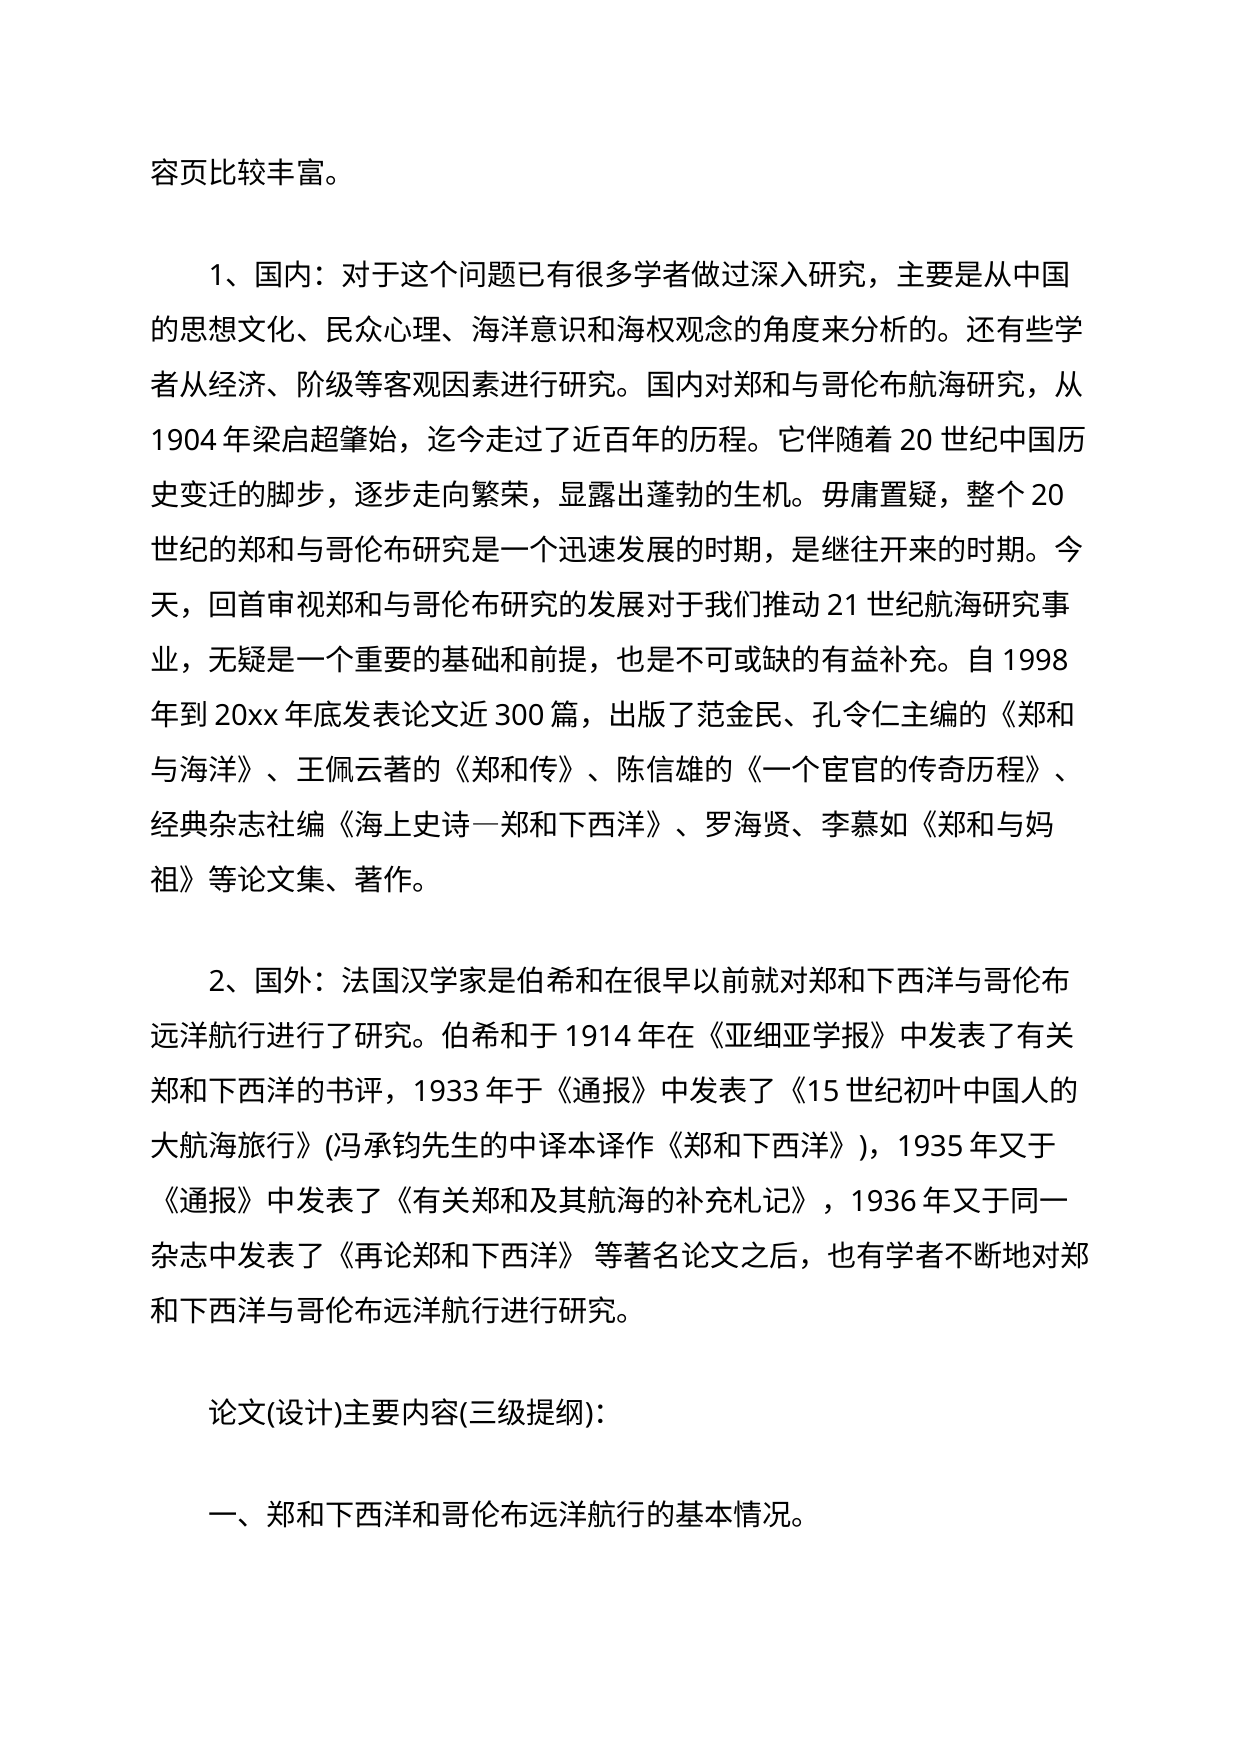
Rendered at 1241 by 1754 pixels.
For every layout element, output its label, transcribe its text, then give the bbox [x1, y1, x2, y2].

text 论文(设计)主要内容(三级提纲)： [150, 1390, 1090, 1432]
text 一、郑和下西洋和哥伦布远洋航行的基本情况。 [150, 1492, 1090, 1534]
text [150, 150, 1090, 192]
text 2、国外：法国汉学家是伯希和在很早以前就对郑和下西洋与哥伦布远洋航行进行了研究。伯希和于1914年在《亚细亚学报》中发表了有关郑和下西洋的书评，1933年于《通报》中发表了《15世纪初叶中国人的大航海旅行》(冯承钧先生的中译本译作《郑和下西洋》)，1935年又于《通报》中发表了《有关郑和及其航海的补充札记》，1936年又于同一杂志中发表了《再论郑和下西洋》 等著名论文之后，也有学者不断地对郑和下西洋与哥伦布远洋航行进行研究。 [150, 958, 1090, 1330]
text 1、国内：对于这个问题已有很多学者做过深入研究，主要是从中国的思想文化、民众心理、海洋意识和海权观念的角度来分析的。还有些学者从经济、阶级等客观因素进行研究。国内对郑和与哥伦布航海研究，从1904年梁启超肇始，迄今走过了近百年的历程。它伴随着20 世纪中国历史变迁的脚步，逐步走向繁荣，显露出蓬勃的生机。毋庸置疑，整个20世纪的郑和与哥伦布研究是一个迅速发展的时期，是继往开来的时期。今天，回首审视郑和与哥伦布研究的发展对于我们推动21世纪航海研究事业，无疑是一个重要的基础和前提，也是不可或缺的有益补充。自1998年到20xx年底发表论文近300篇，出版了范金民、孔令仁主编的《郑和与海洋》、王佩云著的《郑和传》、陈信雄的《一个宦官的传奇历程》、经典杂志社编《海上史诗—郑和下西洋》、罗海贤、李慕如《郑和与妈祖》等论文集、著作。 [150, 252, 1090, 898]
